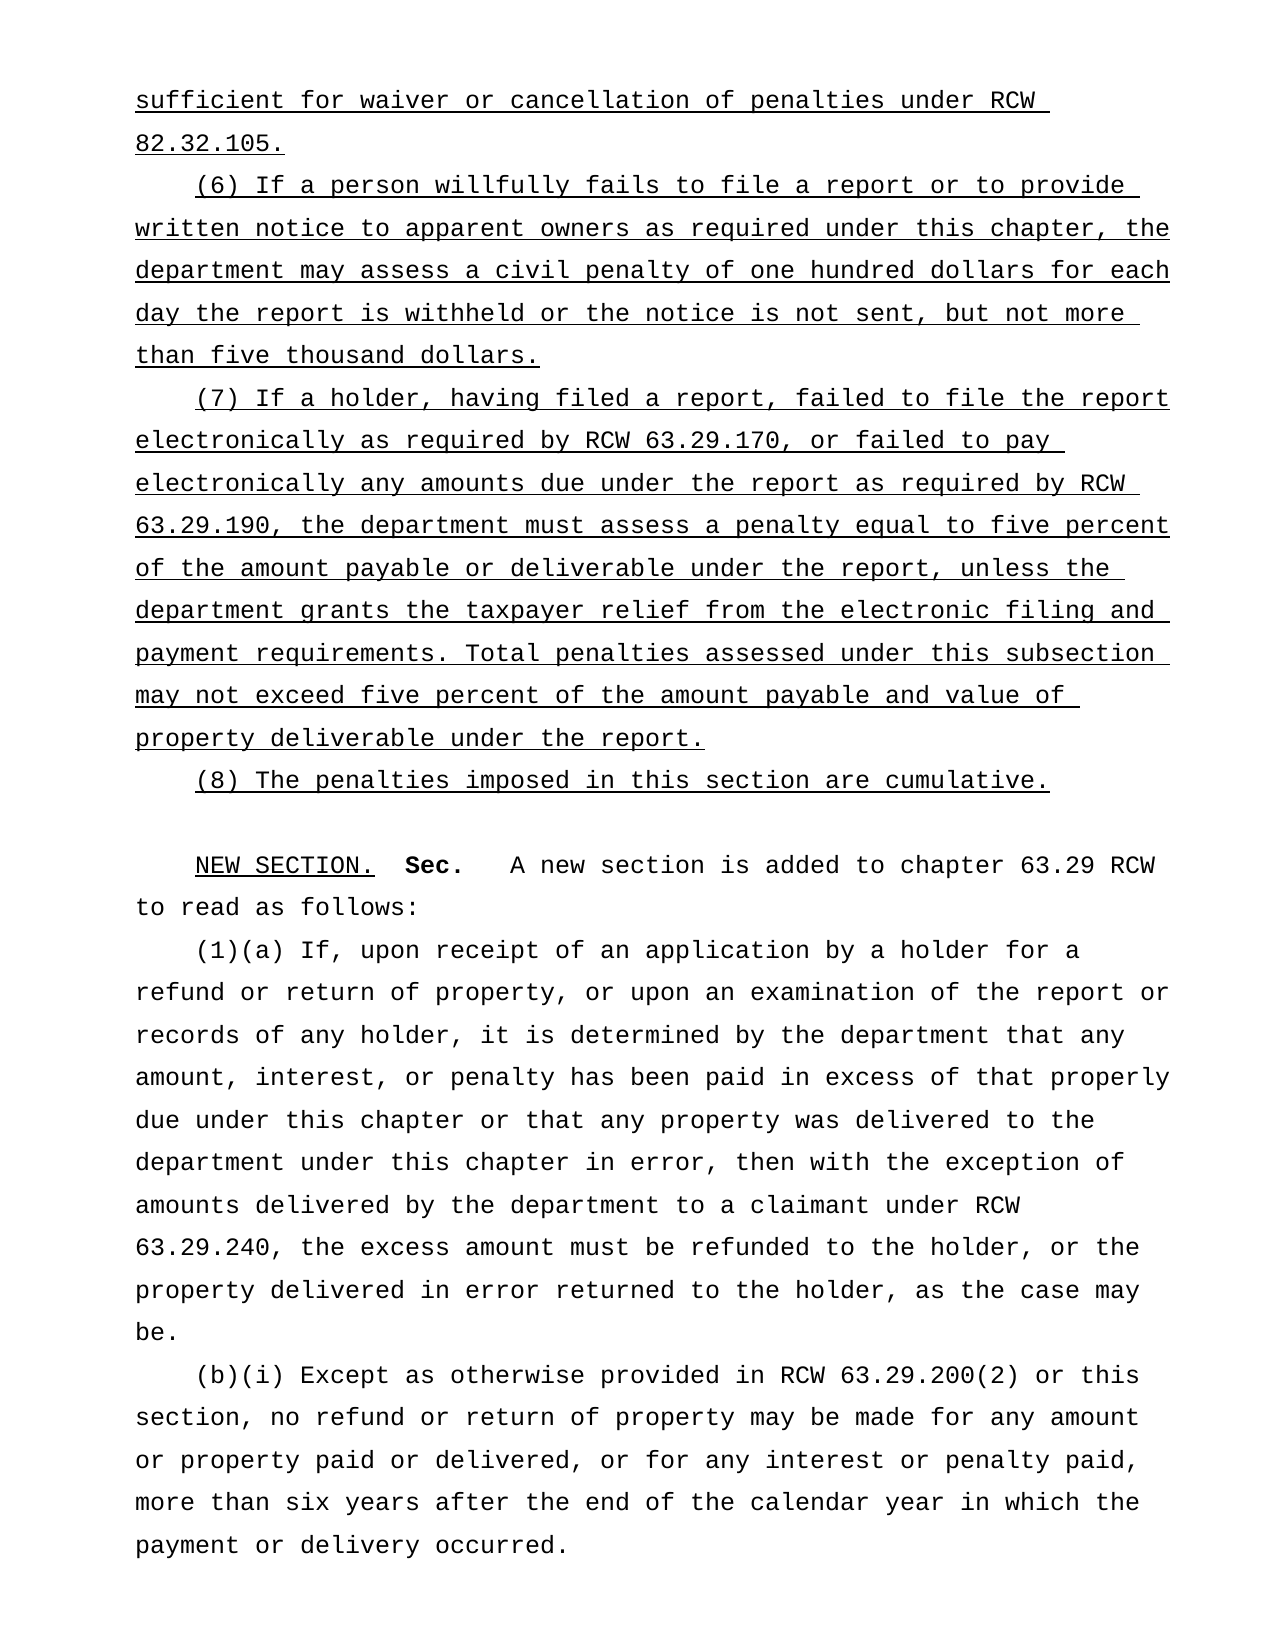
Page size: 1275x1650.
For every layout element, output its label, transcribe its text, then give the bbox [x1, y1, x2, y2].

text (6) If a person willfully fails to file a report or to provide written notice to apparent owners as required under this chapter, the department may assess a civil penalty of one hundred dollars for each day the report is withheld or the notice is not sent, but not more than five thousand dollars. [135, 160, 1170, 239]
text (1)(a) If, upon receipt of an application by a holder for a refund or return of property, or upon an examination of the report or records of any holder, it is determined by the department that any amount, interest, or penalty has been paid in excess of that properly due under this chapter or that any property was delivered to the department under this chapter in error, then with the exception of amounts delivered by the department to a claimant under RCW 63.29.240, the excess amount must be refunded to the holder, or the property delivered in error returned to the holder, as the case may be. [135, 924, 1170, 1349]
text (7) If a holder, having filed a report, failed to file the report electronically as required by RCW 63.29.170, or failed to pay electronically any amounts due under the report as required by RCW 63.29.190, the department must assess a penalty equal to five percent of the amount payable or deliverable under the report, unless the department grants the taxpayer relief from the electronic filing and payment requirements. Total penalties assessed under this subsection may not exceed five percent of the amount payable and value of property deliverable under the report. [135, 372, 1170, 536]
text (b)(i) Except as otherwise provided in RCW 63.29.200(2) or this section, no refund or return of property may be made for any amount or property paid or delivered, or for any interest or penalty paid, more than six years after the end of the calendar year in which the payment or delivery occurred. [135, 1349, 1170, 1562]
text (6) If a person willfully fails to file a report or to provide written notice to apparent owners as required under this chapter, the department may assess a civil penalty of one hundred dollars for each day the report is withheld or the notice is not sent, but not more than five thousand dollars. [135, 240, 1170, 281]
text NEW SECTION. Sec. A new section is added to chapter 63.29 RCW to read as follows: [135, 839, 1170, 924]
text (7) If a holder, having filed a report, failed to file the report electronically as required by RCW 63.29.170, or failed to pay electronically any amounts due under the report as required by RCW 63.29.190, the department must assess a penalty equal to five percent of the amount payable or deliverable under the report, unless the department grants the taxpayer relief from the electronic filing and payment requirements. Total penalties assessed under this subsection may not exceed five percent of the amount payable and value of property deliverable under the report. [135, 665, 1170, 755]
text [135, 75, 1170, 160]
text (7) If a holder, having filed a report, failed to file the report electronically as required by RCW 63.29.170, or failed to pay electronically any amounts due under the report as required by RCW 63.29.190, the department must assess a penalty equal to five percent of the amount payable or deliverable under the report, unless the department grants the taxpayer relief from the electronic filing and payment requirements. Total penalties assessed under this subsection may not exceed five percent of the amount payable and value of property deliverable under the report. [135, 538, 1170, 621]
text (7) If a holder, having filed a report, failed to file the report electronically as required by RCW 63.29.170, or failed to pay electronically any amounts due under the report as required by RCW 63.29.190, the department must assess a penalty equal to five percent of the amount payable or deliverable under the report, unless the department grants the taxpayer relief from the electronic filing and payment requirements. Total penalties assessed under this subsection may not exceed five percent of the amount payable and value of property deliverable under the report. [135, 623, 1170, 664]
text (8) The penalties imposed in this section are cumulative. [135, 755, 1170, 797]
text (6) If a person willfully fails to file a report or to provide written notice to apparent owners as required under this chapter, the department may assess a civil penalty of one hundred dollars for each day the report is withheld or the notice is not sent, but not more than five thousand dollars. [135, 283, 1170, 372]
